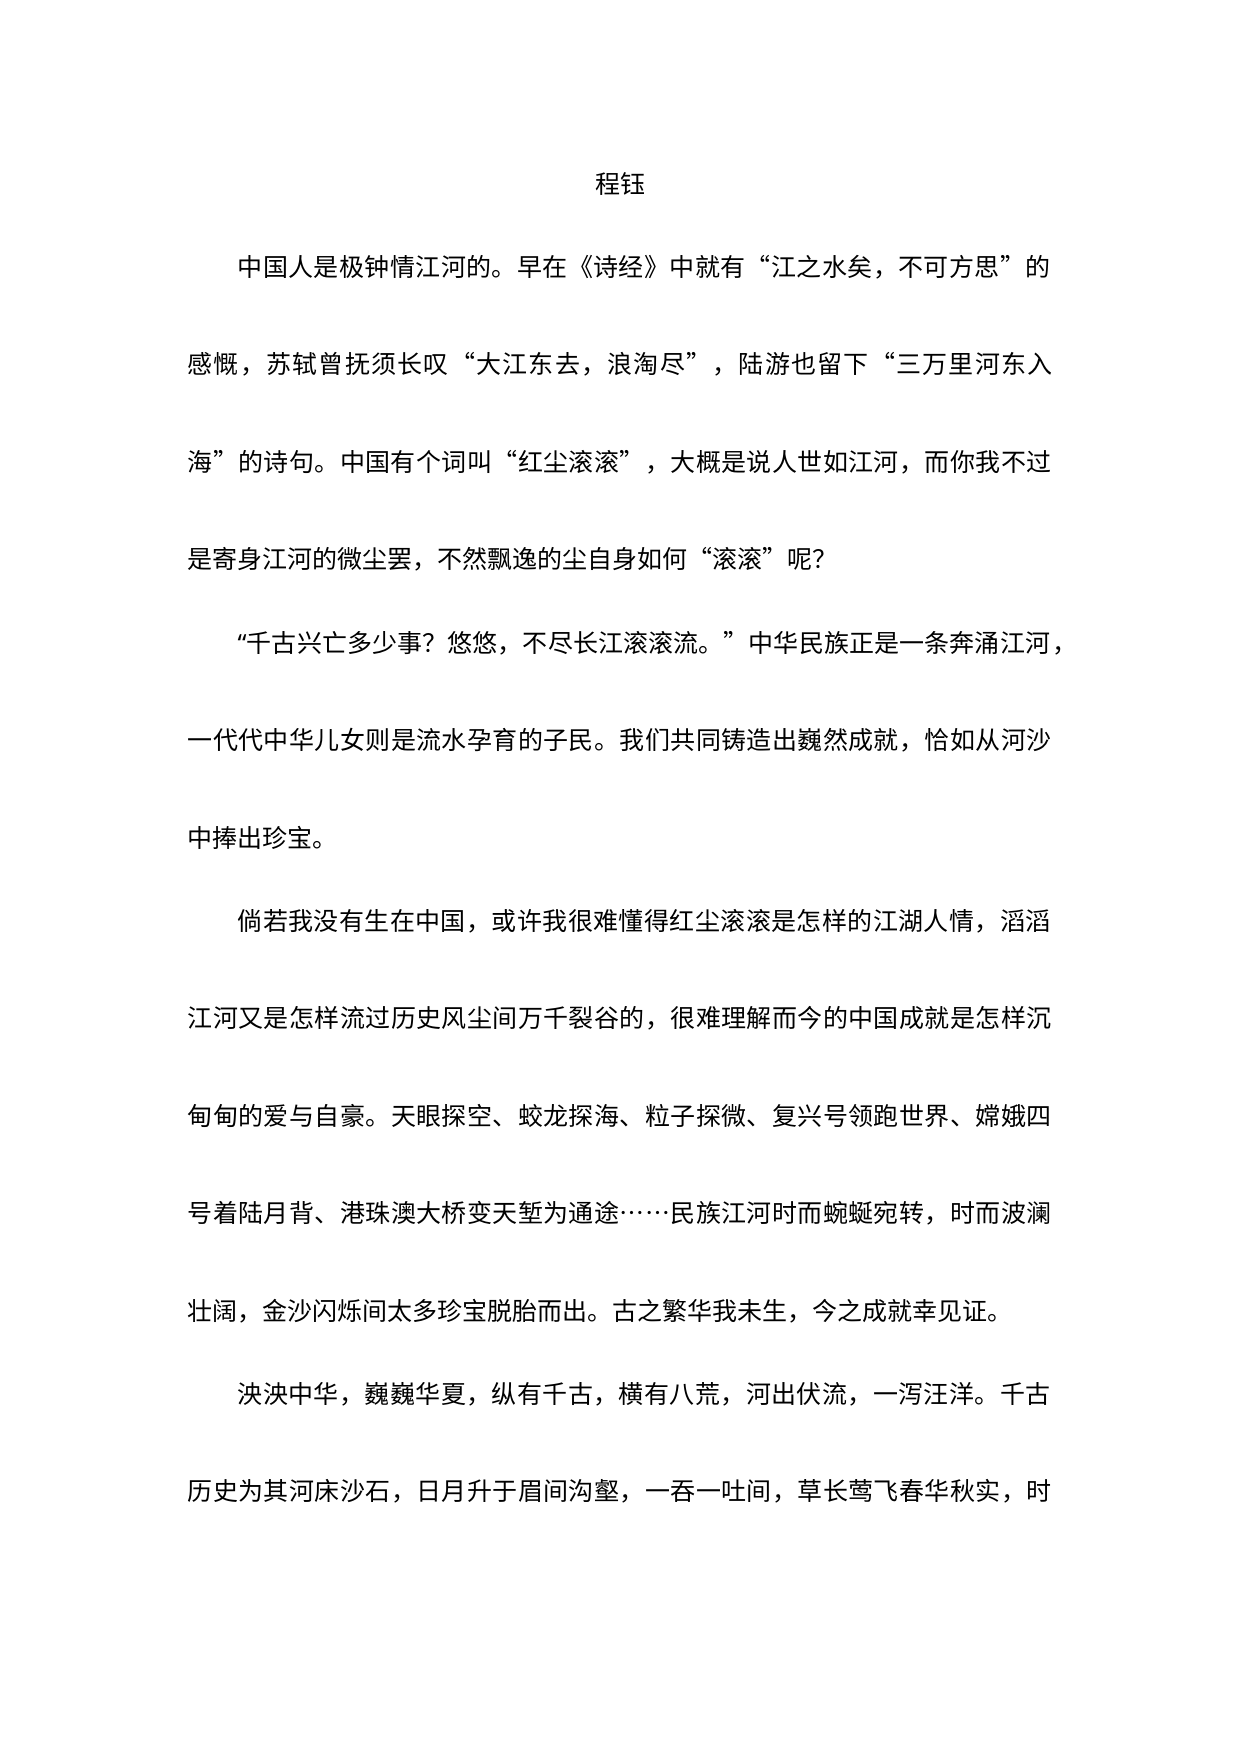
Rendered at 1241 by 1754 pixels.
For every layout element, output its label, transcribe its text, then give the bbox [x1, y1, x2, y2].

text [187, 1360, 1053, 1522]
text “千古兴亡多少事？悠悠，不尽长江滚滚流。”中华民族正是一条奔涌江河，一代代中华儿女则是流水孕育的子民。我们共同铸造出巍然成就，恰如从河沙中捧出珍宝。 [187, 609, 1053, 869]
text 中国人是极钟情江河的。早在《诗经》中就有“江之水矣，不可方思”的感慨，苏轼曾抚须长叹“大江东去，浪淘尽”，陆游也留下“三万里河东入海”的诗句。中国有个词叫“红尘滚滚”，大概是说人世如江河，而你我不过是寄身江河的微尘罢，不然飘逸的尘自身如何“滚滚”呢？ [187, 233, 1053, 591]
text 倘若我没有生在中国，或许我很难懂得红尘滚滚是怎样的江湖人情，滔滔江河又是怎样流过历史风尘间万千裂谷的，很难理解而今的中国成就是怎样沉甸甸的爱与自豪。天眼探空、蛟龙探海、粒子探微、复兴号领跑世界、嫦娥四号着陆月背、港珠澳大桥变天堑为通途……民族江河时而蜿蜒宛转，时而波澜壮阔，金沙闪烁间太多珍宝脱胎而出。古之繁华我未生，今之成就幸见证。 [187, 887, 1053, 1342]
text 程钰 [187, 150, 1053, 215]
